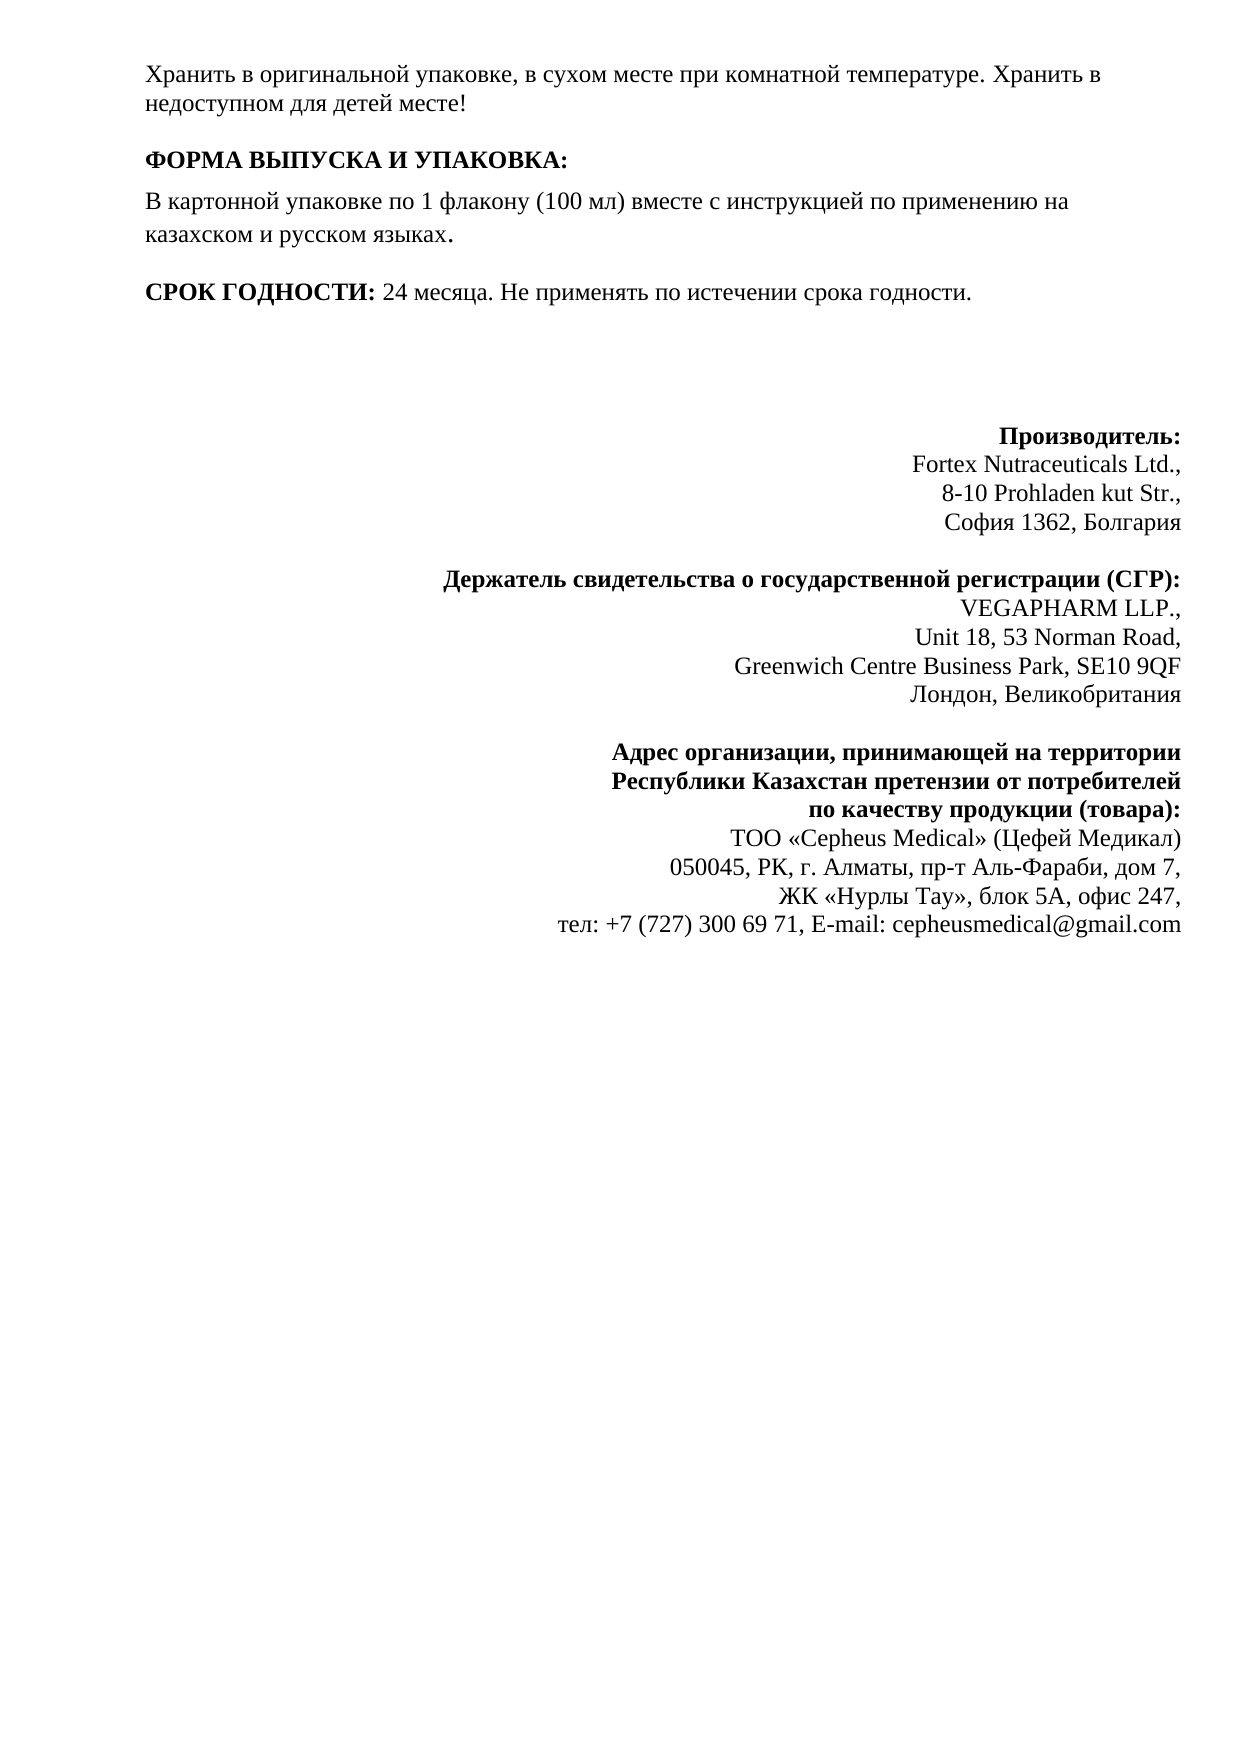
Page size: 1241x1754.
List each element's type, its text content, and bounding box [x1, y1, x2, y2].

text ТОО «Cepheus Medical» (Цефей Медикал) [138, 823, 1181, 852]
text Производитель: [100, 421, 1181, 449]
text Unit 18, 53 Norman Road, [100, 622, 1181, 651]
text ФОРМА ВЫПУСКА И УПАКОВКА: [145, 145, 1181, 174]
text Greenwich Centre Business Park, SE10 9QF [100, 651, 1181, 679]
text Fortex Nutraceuticals Ltd., [100, 449, 1181, 478]
text 8-10 Prohladen kut Str., [100, 478, 1181, 507]
text по качеству продукции (товара): [138, 794, 1181, 823]
text Лондон, Великобритания [100, 679, 1181, 708]
text Держатель свидетельства о государственной регистрации (СГР): [100, 564, 1181, 593]
text тел: +7 (727) 300 69 71, E-mail: cepheusmedical@gmail.com [100, 909, 1181, 938]
text София 1362, Болгария [100, 507, 1181, 536]
text 050045, РК, г. Алматы, пр-т Аль-Фараби, дом 7, [138, 852, 1181, 881]
text В картонной упаковке по 1 флакону (100 мл) вместе с инструкцией по применению на казахском и русском языках. [145, 186, 1181, 248]
text Республики Казахстан претензии от потребителей [138, 766, 1181, 794]
text Хранить в оригинальной упаковке, в сухом месте при комнатной температуре. Хранить в недоступном для детей месте! [145, 59, 1181, 117]
text ЖК «Нурлы Тау», блок 5А, офис 247, [138, 881, 1181, 909]
text VEGAPHARM LLP., [100, 593, 1181, 622]
text СРОК ГОДНОСТИ: 24 месяца. Не применять по истечении срока годности. [145, 277, 1181, 306]
text Адрес организации, принимающей на территории [138, 737, 1181, 766]
